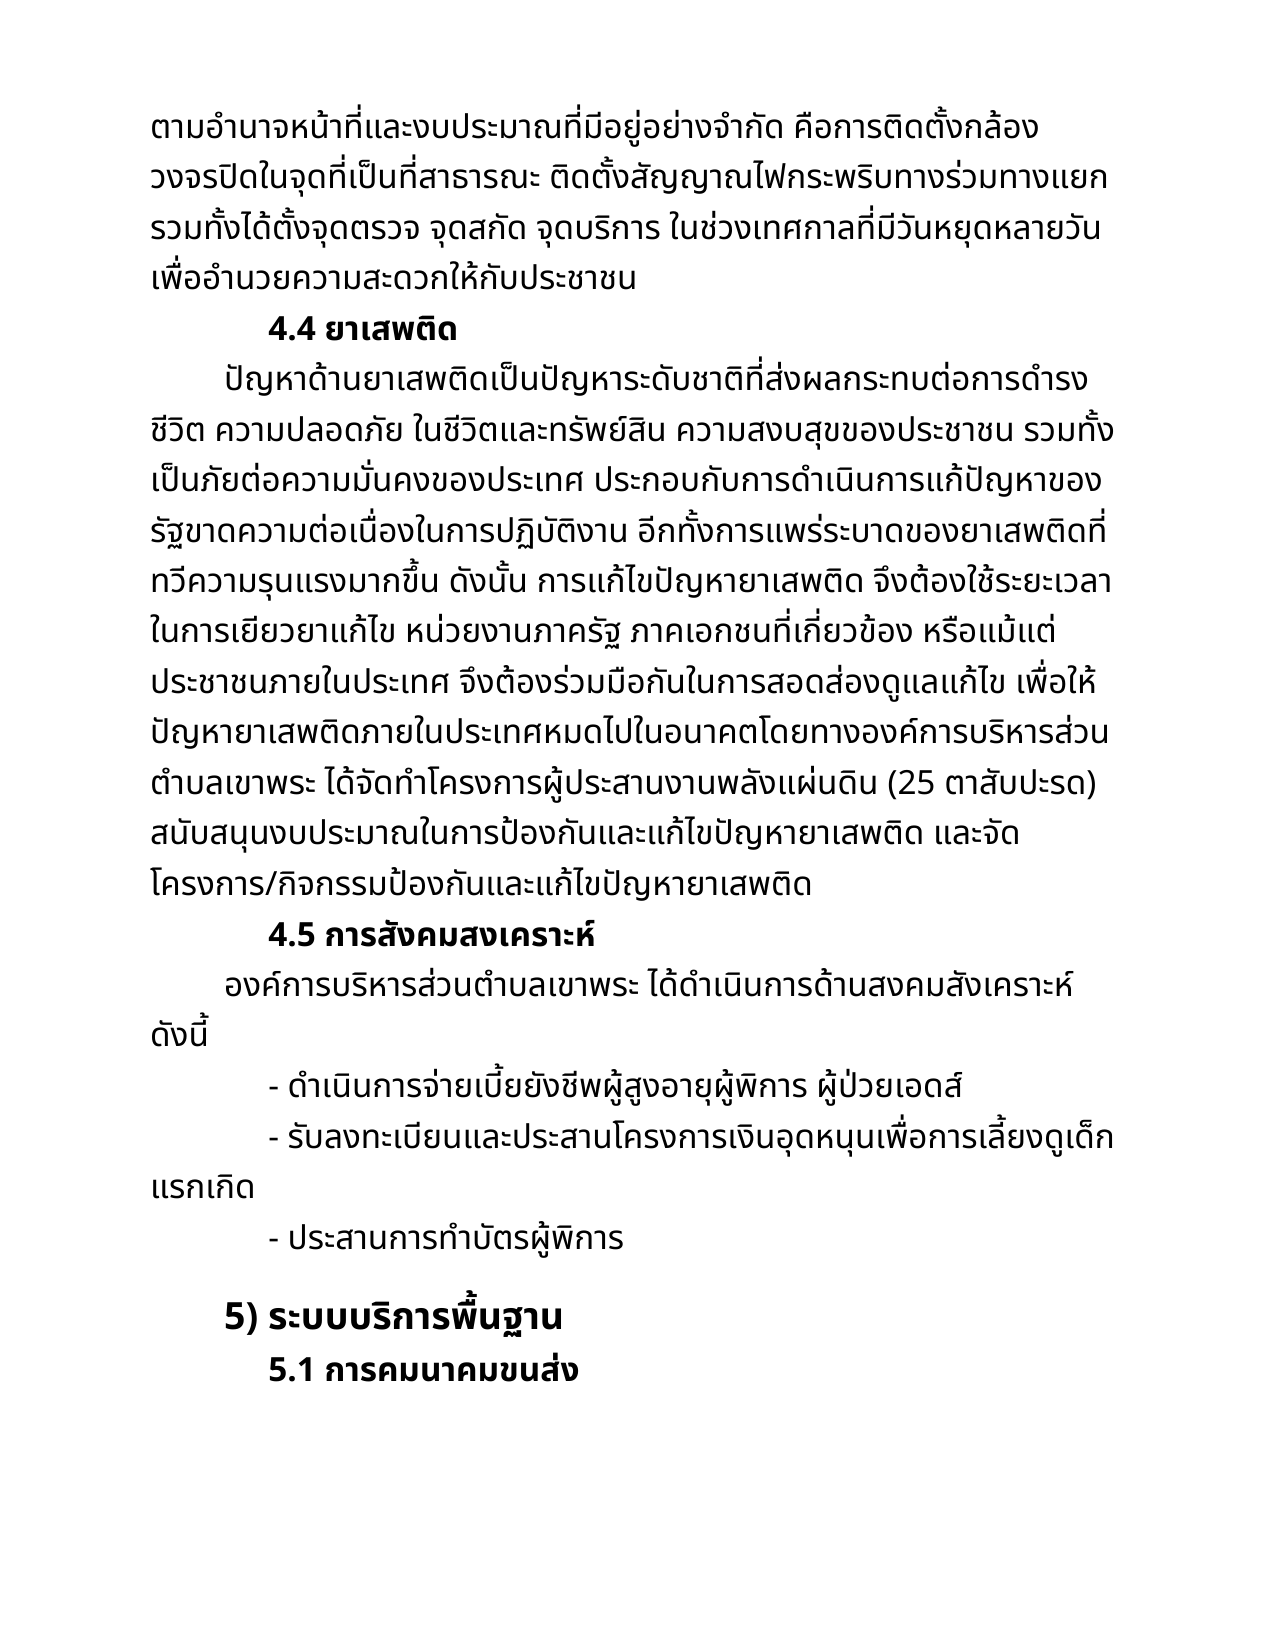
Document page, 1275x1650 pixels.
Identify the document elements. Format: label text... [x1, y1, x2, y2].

text - รับลงทะเบียนและประสานโครงการเงินอุดหนุนเพื่อการเลี้ยงดูเด็กแรกเกิด [150, 1112, 1125, 1213]
text - ประสานการทำบัตรผู้พิการ [225, 1213, 1125, 1264]
text 5) ระบบบริการพื้นฐาน [150, 1289, 1125, 1346]
text - ดำเนินการจ่ายเบี้ยยังชีพผู้สูงอายุผู้พิการ ผู้ป่วยเอดส์ [150, 1062, 1125, 1112]
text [150, 103, 1125, 305]
text 4.5 การสังคมสงเคราะห์ [150, 910, 1125, 961]
text 4.4 ยาเสพติด [150, 305, 1125, 355]
text 5.1 การคมนาคมขนส่ง [150, 1346, 1125, 1397]
text องค์การบริหารส่วนตำบลเขาพระ ได้ดำเนินการด้านสงคมสังเคราะห์ ดังนี้ [150, 961, 1125, 1062]
text ปัญหาด้านยาเสพติดเป็นปัญหาระดับชาติที่ส่งผลกระทบต่อการดำรงชีวิต ความปลอดภัย ในชีวิตและทรัพย์สิน ความสงบสุขของประชาชน รวมทั้งเป็นภัยต่อความมั่นคงของประเทศ ประกอบกับการดำเนินการแก้ปัญหาของรัฐขาดความต่อเนื่องในการปฏิบัติงาน อีกทั้งการแพร่ระบาดของยาเสพติดที่ทวีความรุนแรงมากขึ้น ดังนั้น การแก้ไขปัญหายาเสพติด จึงต้องใช้ระยะเวลาในการเยียวยาแก้ไข หน่วยงานภาครัฐ ภาคเอกชนที่เกี่ยวข้อง หรือแม้แต่ประชาชนภายในประเทศ จึงต้องร่วมมือกันในการสอดส่องดูแลแก้ไข เพื่อให้ปัญหายาเสพติดภายในประเทศหมดไปในอนาคตโดยทางองค์การบริหารส่วนตำบลเขาพระ ได้จัดทำโครงการผู้ประสานงานพลังแผ่นดิน (25 ตาสับปะรด) สนับสนุนงบประมาณในการป้องกันและแก้ไขปัญหายาเสพติด และจัดโครงการ/กิจกรรมป้องกันและแก้ไขปัญหายาเสพติด [150, 355, 1125, 910]
